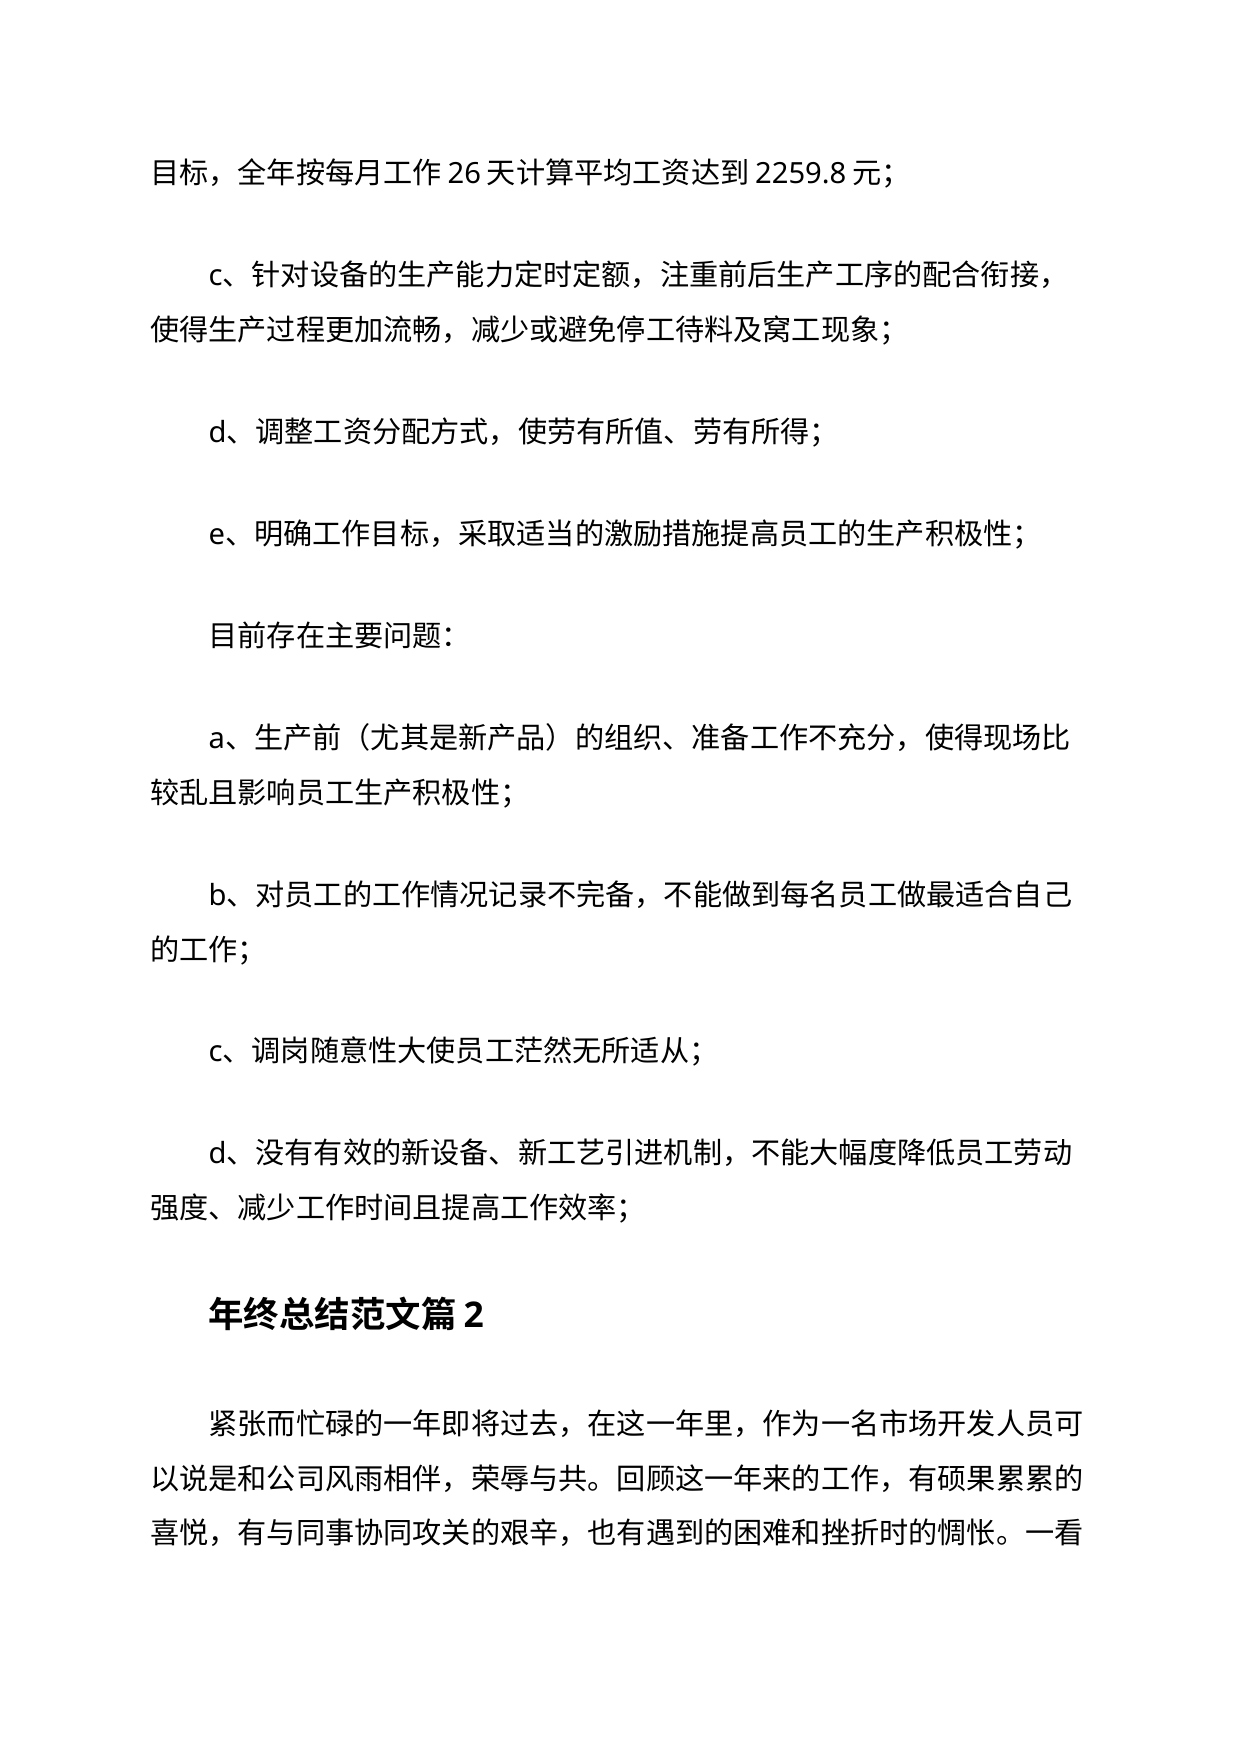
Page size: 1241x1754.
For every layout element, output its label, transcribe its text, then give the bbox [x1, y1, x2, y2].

text d、没有有效的新设备、新工艺引进机制，不能大幅度降低员工劳动强度、减少工作时间且提高工作效率； [150, 1130, 1090, 1227]
text d、调整工资分配方式，使劳有所值、劳有所得； [150, 409, 1090, 451]
text a、生产前（尤其是新产品）的组织、准备工作不充分，使得现场比较乱且影响员工生产积极性； [150, 714, 1090, 812]
text c、针对设备的生产能力定时定额，注重前后生产工序的配合衔接，使得生产过程更加流畅，减少或避免停工待料及窝工现象； [150, 252, 1090, 349]
text c、调岗随意性大使员工茫然无所适从； [150, 1028, 1090, 1070]
text b、对员工的工作情况记录不完备，不能做到每名员工做最适合自己的工作； [150, 871, 1090, 968]
text 目前存在主要问题： [150, 613, 1090, 655]
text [150, 150, 1090, 192]
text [150, 1400, 1090, 1552]
text e、明确工作目标，采取适当的激励措施提高员工的生产积极性； [150, 511, 1090, 553]
text 年终总结范文篇2 [150, 1287, 1090, 1338]
